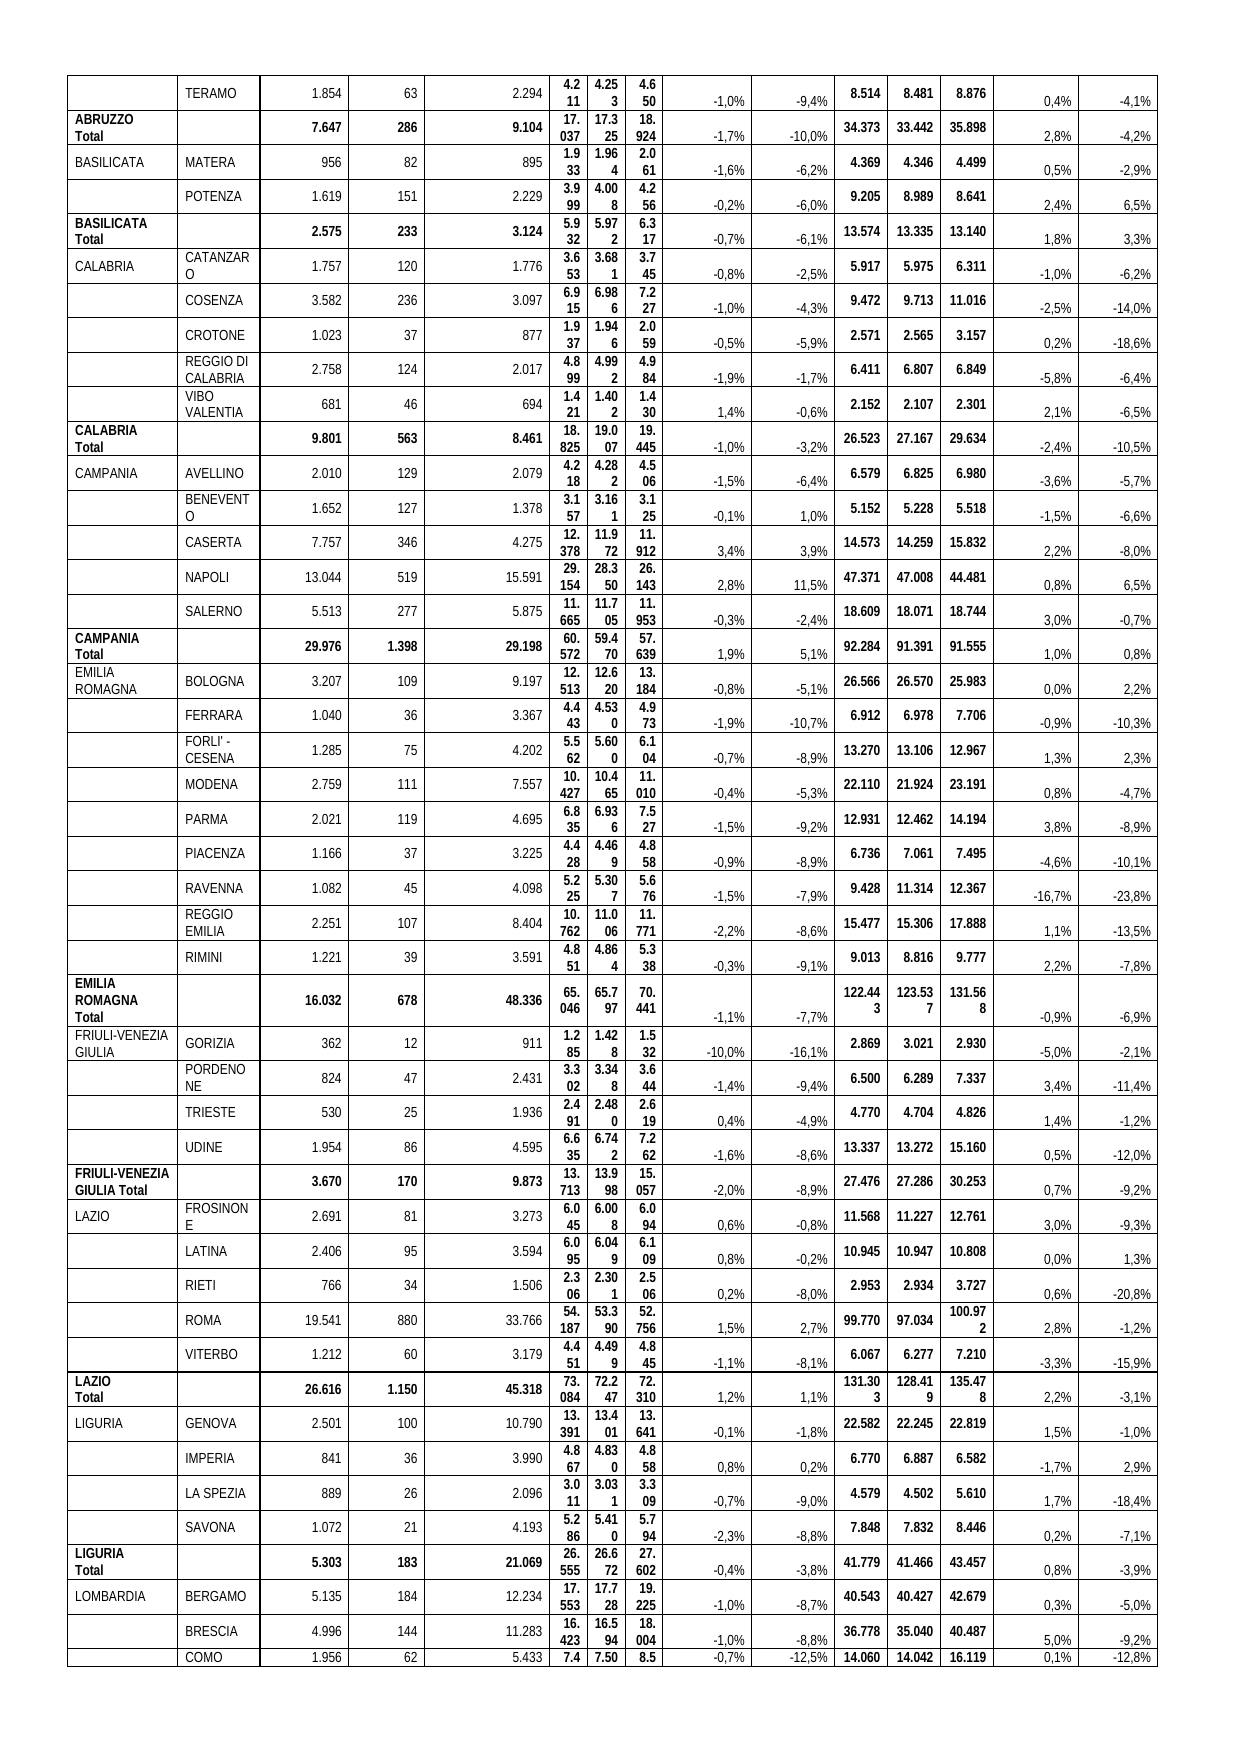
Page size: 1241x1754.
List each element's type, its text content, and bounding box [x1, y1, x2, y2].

table_cell -0,5% [663, 318, 751, 352]
table_cell 99.770 [835, 1303, 887, 1337]
table_cell -0,7% [1079, 595, 1157, 628]
table_cell 170 [349, 1165, 424, 1198]
table_cell 1,2% [663, 1373, 751, 1406]
table_cell -7,1% [1079, 1511, 1157, 1544]
table_cell 12.513 [550, 664, 587, 697]
table_cell 2.061 [626, 145, 662, 179]
table_cell 2.059 [626, 318, 662, 352]
table_cell 0,5% [994, 1130, 1078, 1164]
table_cell 6.095 [550, 1234, 587, 1268]
table_cell 36.778 [835, 1615, 887, 1648]
table_cell -8,0% [1079, 526, 1157, 559]
table_cell 14.060 [835, 1649, 887, 1666]
table_cell 2.480 [588, 1096, 625, 1129]
table_cell [68, 802, 177, 836]
table_cell 1.532 [626, 1027, 662, 1060]
table_cell 28.350 [588, 560, 625, 594]
table_cell FROSINONE [178, 1200, 259, 1233]
table_cell 5.972 [588, 214, 625, 248]
table_cell -1,5% [994, 491, 1078, 524]
table_cell -6,4% [752, 456, 834, 490]
table_cell 956 [261, 145, 348, 179]
table_cell 14.259 [888, 526, 940, 559]
table_cell 6.835 [550, 802, 587, 836]
table_cell 5.225 [550, 871, 587, 905]
table_cell 13.998 [588, 1165, 625, 1198]
table_cell -12,0% [1079, 1130, 1157, 1164]
table_cell 6.635 [550, 1130, 587, 1164]
table_cell 6.582 [941, 1442, 993, 1475]
table_cell 9.873 [425, 1165, 549, 1198]
table_cell 13.184 [626, 664, 662, 697]
table_cell 13.641 [626, 1407, 662, 1441]
table_cell LIGURIA [68, 1407, 177, 1441]
table_cell -1,7% [663, 111, 751, 144]
table_cell 4.253 [588, 76, 625, 109]
table_cell 4.770 [835, 1096, 887, 1129]
table_cell -8,9% [1079, 802, 1157, 836]
table_cell 7.848 [835, 1511, 887, 1544]
table_cell 122.443 [835, 975, 887, 1026]
table_cell 46 [349, 387, 424, 421]
table_cell -0,6% [752, 387, 834, 421]
table_cell 19.445 [626, 422, 662, 455]
table_cell EMILIA ROMAGNA [68, 664, 177, 697]
table_cell 5.932 [550, 214, 587, 248]
table_cell [68, 733, 177, 767]
table_cell -23,8% [1079, 871, 1157, 905]
table_cell 183 [349, 1545, 424, 1579]
table_cell 9.428 [835, 871, 887, 905]
table_cell [68, 941, 177, 974]
table_cell 2.759 [261, 768, 348, 801]
table_cell 5.433 [425, 1649, 549, 1666]
table_cell 2.021 [261, 802, 348, 836]
table_cell 5.513 [261, 595, 348, 628]
table_cell -0,1% [663, 1407, 751, 1441]
table_cell -9,4% [752, 76, 834, 109]
table_cell 7.507 [588, 1649, 625, 1666]
table_cell -8,8% [752, 1511, 834, 1544]
table_cell 11.771 [626, 906, 662, 939]
table_cell -5,0% [994, 1027, 1078, 1060]
table_cell 1.285 [261, 733, 348, 767]
table_cell -4,6% [994, 837, 1078, 870]
table_cell 3.179 [425, 1338, 549, 1371]
table_cell -1,0% [663, 1615, 751, 1648]
table_cell 5.794 [626, 1511, 662, 1544]
table_cell 6.067 [835, 1338, 887, 1371]
table_cell 4.008 [588, 180, 625, 213]
table_cell 3.681 [588, 249, 625, 282]
table_cell 33.766 [425, 1303, 549, 1337]
table_cell 1.421 [550, 387, 587, 421]
table_cell 4.899 [550, 353, 587, 386]
table_cell 127 [349, 491, 424, 524]
table_cell 9.197 [425, 664, 549, 697]
table_cell 13.574 [835, 214, 887, 248]
table_cell 9.713 [888, 284, 940, 317]
table_cell 1.150 [349, 1373, 424, 1406]
table_cell -6,6% [1079, 491, 1157, 524]
table_cell 12.378 [550, 526, 587, 559]
table_cell -8,9% [752, 1165, 834, 1198]
table_cell -1,6% [663, 145, 751, 179]
table_cell 3.745 [626, 249, 662, 282]
table_cell 7.451 [550, 1649, 587, 1666]
table_cell 52.756 [626, 1303, 662, 1337]
table_cell 6.978 [888, 699, 940, 732]
table_cell -1,7% [994, 1442, 1078, 1475]
table_cell -0,3% [663, 941, 751, 974]
table_cell 4.973 [626, 699, 662, 732]
table_cell -2,4% [752, 595, 834, 628]
table_cell 92.284 [835, 629, 887, 663]
table_cell [178, 1545, 259, 1579]
table_cell [68, 1649, 177, 1666]
table_cell -10,3% [1079, 699, 1157, 732]
table_cell 6.807 [888, 353, 940, 386]
table_cell -9,2% [1079, 1165, 1157, 1198]
table_cell 12.620 [588, 664, 625, 697]
table_cell 10.790 [425, 1407, 549, 1441]
table_cell -8,9% [752, 733, 834, 767]
table_cell 362 [261, 1027, 348, 1060]
table_cell 1,0% [752, 491, 834, 524]
table_cell 5.917 [835, 249, 887, 282]
table_cell 2,4% [994, 180, 1078, 213]
table_cell -0,2% [663, 180, 751, 213]
table_cell -4,3% [752, 284, 834, 317]
table_cell 3.644 [626, 1061, 662, 1095]
table_cell 233 [349, 214, 424, 248]
table_cell 4.830 [588, 1442, 625, 1475]
table_cell -8,7% [752, 1580, 834, 1613]
table_cell 144 [349, 1615, 424, 1648]
table_cell 4.256 [626, 180, 662, 213]
table_cell -10,0% [663, 1027, 751, 1060]
table_cell 11.314 [888, 871, 940, 905]
table_cell [68, 768, 177, 801]
table_cell 7.557 [425, 768, 549, 801]
table_cell 1.757 [261, 249, 348, 282]
table_cell -3,2% [752, 422, 834, 455]
table_cell 11.568 [835, 1200, 887, 1233]
table_cell 19.007 [588, 422, 625, 455]
table_cell 4.704 [888, 1096, 940, 1129]
table_cell 2.506 [626, 1269, 662, 1302]
table_cell -4,7% [1079, 768, 1157, 801]
table_cell 13.272 [888, 1130, 940, 1164]
table_cell -0,7% [663, 214, 751, 248]
table_cell 1,4% [994, 1096, 1078, 1129]
table_cell 5.228 [888, 491, 940, 524]
table_cell 2.017 [425, 353, 549, 386]
table_cell CALABRIA [68, 249, 177, 282]
table_cell 10.427 [550, 768, 587, 801]
table_cell 30.253 [941, 1165, 993, 1198]
table_cell -2,0% [663, 1165, 751, 1198]
table_cell 37 [349, 837, 424, 870]
table_cell 10.808 [941, 1234, 993, 1268]
table_cell [178, 1373, 259, 1406]
table_cell 8.404 [425, 906, 549, 939]
table_cell 4.443 [550, 699, 587, 732]
table_cell -2,2% [663, 906, 751, 939]
table_cell 4.851 [550, 941, 587, 974]
table_cell -1,0% [1079, 1407, 1157, 1441]
table_cell -1,2% [1079, 1096, 1157, 1129]
table_cell 4.506 [626, 456, 662, 490]
table_cell -0,9% [663, 837, 751, 870]
table_cell 5.303 [261, 1545, 348, 1579]
table_cell 4.858 [626, 1442, 662, 1475]
table_cell 3.161 [588, 491, 625, 524]
table_cell 519 [349, 560, 424, 594]
table_cell 40.487 [941, 1615, 993, 1648]
table_cell -9,4% [752, 1061, 834, 1095]
table_cell -1,5% [663, 802, 751, 836]
table_cell [68, 387, 177, 421]
table_cell 0,7% [994, 1165, 1078, 1198]
table_cell 15.591 [425, 560, 549, 594]
table_cell 12 [349, 1027, 424, 1060]
table_cell 3.225 [425, 837, 549, 870]
table_cell 42.679 [941, 1580, 993, 1613]
table_cell 1,1% [752, 1373, 834, 1406]
table_cell 17.037 [550, 111, 587, 144]
table_cell 12.761 [941, 1200, 993, 1233]
table_cell GENOVA [178, 1407, 259, 1441]
table_cell [68, 284, 177, 317]
table_cell 19.541 [261, 1303, 348, 1337]
table_cell 0,0% [994, 1234, 1078, 1268]
table_cell 0,1% [994, 1649, 1078, 1666]
table_cell 4.346 [888, 145, 940, 179]
table_cell 7.757 [261, 526, 348, 559]
table_cell 6.008 [588, 1200, 625, 1233]
table_cell 4.867 [550, 1442, 587, 1475]
table_cell 12.462 [888, 802, 940, 836]
table_cell 128.419 [888, 1373, 940, 1406]
table_cell 29.976 [261, 629, 348, 663]
table_cell ROMA [178, 1303, 259, 1337]
table_cell 11.912 [626, 526, 662, 559]
table_cell -5,0% [1079, 1580, 1157, 1613]
table_cell 16.594 [588, 1615, 625, 1648]
table_cell 7.227 [626, 284, 662, 317]
table_cell 1.166 [261, 837, 348, 870]
table_cell 8.816 [888, 941, 940, 974]
table_cell [68, 1511, 177, 1544]
table_cell 9.205 [835, 180, 887, 213]
table_cell 5.518 [941, 491, 993, 524]
table_cell 16.032 [261, 975, 348, 1026]
table_cell 6.311 [941, 249, 993, 282]
table_cell -0,2% [752, 1234, 834, 1268]
table_cell -1,9% [663, 699, 751, 732]
table_cell LOMBARDIA [68, 1580, 177, 1613]
table_cell 1,3% [1079, 1234, 1157, 1268]
table_cell 7.495 [941, 837, 993, 870]
table_cell 0,2% [752, 1442, 834, 1475]
table_cell FORLI' - CESENA [178, 733, 259, 767]
table_cell 6,5% [1079, 180, 1157, 213]
table_cell 2.431 [425, 1061, 549, 1095]
table_cell 18.004 [626, 1615, 662, 1648]
table_cell -0,3% [663, 595, 751, 628]
table_cell [68, 318, 177, 352]
table_cell 2,2% [994, 526, 1078, 559]
table_cell NAPOLI [178, 560, 259, 594]
table_cell -4,1% [1079, 76, 1157, 109]
table_cell -18,4% [1079, 1476, 1157, 1510]
table_cell FERRARA [178, 699, 259, 732]
table_cell -1,0% [663, 76, 751, 109]
table_cell 6,5% [1079, 560, 1157, 594]
table_cell [68, 1476, 177, 1510]
table_cell 17.728 [588, 1580, 625, 1613]
table_cell 57.639 [626, 629, 662, 663]
table_cell 11.283 [425, 1615, 549, 1648]
table_cell 129 [349, 456, 424, 490]
table_cell 2.229 [425, 180, 549, 213]
table_cell 7.337 [941, 1061, 993, 1095]
table_cell -7,7% [752, 975, 834, 1026]
table_cell 1.652 [261, 491, 348, 524]
table_cell 4.826 [941, 1096, 993, 1129]
table_cell -0,1% [663, 491, 751, 524]
table_cell 4.530 [588, 699, 625, 732]
table_cell 29.198 [425, 629, 549, 663]
table_cell 82 [349, 145, 424, 179]
table_cell 26 [349, 1476, 424, 1510]
table_cell 766 [261, 1269, 348, 1302]
table_cell 4.469 [588, 837, 625, 870]
table_cell 4.499 [941, 145, 993, 179]
table_cell [68, 1234, 177, 1268]
table_cell -8,6% [752, 906, 834, 939]
table_cell -2,3% [663, 1511, 751, 1544]
table_cell 877 [425, 318, 549, 352]
table_cell 0,6% [663, 1200, 751, 1233]
table_cell 26.143 [626, 560, 662, 594]
table_cell 11.016 [941, 284, 993, 317]
table_cell 9.472 [835, 284, 887, 317]
table_cell 111 [349, 768, 424, 801]
table_cell SAVONA [178, 1511, 259, 1544]
table_cell -2,1% [1079, 1027, 1157, 1060]
table_cell 9.104 [425, 111, 549, 144]
table_cell 11.227 [888, 1200, 940, 1233]
table_cell -1,8% [752, 1407, 834, 1441]
table_cell [68, 1130, 177, 1164]
table_cell 5.338 [626, 941, 662, 974]
table_cell 97.034 [888, 1303, 940, 1337]
table_cell [68, 526, 177, 559]
table_cell BENEVENTO [178, 491, 259, 524]
table_cell CROTONE [178, 318, 259, 352]
table_cell SALERNO [178, 595, 259, 628]
table_cell [68, 1338, 177, 1371]
table_cell 4.502 [888, 1476, 940, 1510]
table_cell BERGAMO [178, 1580, 259, 1613]
table_cell 1.506 [425, 1269, 549, 1302]
table_cell 62 [349, 1649, 424, 1666]
table_cell [68, 699, 177, 732]
table_cell -8,8% [752, 1615, 834, 1648]
table_cell -2,9% [1079, 145, 1157, 179]
table_cell 14.042 [888, 1649, 940, 1666]
table_cell LA SPEZIA [178, 1476, 259, 1510]
table_cell 4.858 [626, 837, 662, 870]
table_cell 7.527 [626, 802, 662, 836]
table_cell 131.303 [835, 1373, 887, 1406]
table_cell COMO [178, 1649, 259, 1666]
table_cell 119 [349, 802, 424, 836]
table_cell 13.270 [835, 733, 887, 767]
table_cell 2.869 [835, 1027, 887, 1060]
table_cell 8.641 [941, 180, 993, 213]
table_cell 91.555 [941, 629, 993, 663]
table_cell -1,0% [994, 249, 1078, 282]
table_cell -1,1% [663, 975, 751, 1026]
table_cell 2.301 [588, 1269, 625, 1302]
table_cell TERAMO [178, 76, 259, 109]
table_cell 11.972 [588, 526, 625, 559]
table_cell 34.373 [835, 111, 887, 144]
table_cell POTENZA [178, 180, 259, 213]
table_cell 3,4% [663, 526, 751, 559]
table_cell 0,5% [994, 145, 1078, 179]
table_cell 65.797 [588, 975, 625, 1026]
table_cell 11.006 [588, 906, 625, 939]
table_cell -11,4% [1079, 1061, 1157, 1095]
table_cell 6.411 [835, 353, 887, 386]
table_cell 2.758 [261, 353, 348, 386]
table_cell 0,8% [994, 1545, 1078, 1579]
table_cell -5,7% [1079, 456, 1157, 490]
table_cell 880 [349, 1303, 424, 1337]
table_cell 21 [349, 1511, 424, 1544]
table_cell [68, 560, 177, 594]
table_cell 1,9% [663, 629, 751, 663]
table_cell -6,9% [1079, 975, 1157, 1026]
table_cell 4.098 [425, 871, 549, 905]
table_cell 9.801 [261, 422, 348, 455]
table_cell 6.500 [835, 1061, 887, 1095]
table_cell -6,2% [1079, 249, 1157, 282]
table_cell 12.234 [425, 1580, 549, 1613]
table_cell -6,1% [752, 214, 834, 248]
table_cell 8.876 [941, 76, 993, 109]
table_cell 0,2% [994, 1511, 1078, 1544]
table_cell 6.109 [626, 1234, 662, 1268]
table_cell 11.010 [626, 768, 662, 801]
table_cell 2.251 [261, 906, 348, 939]
table_cell 25 [349, 1096, 424, 1129]
table_cell 8.481 [888, 76, 940, 109]
table_cell 23.191 [941, 768, 993, 801]
table_cell MODENA [178, 768, 259, 801]
table_cell 41.779 [835, 1545, 887, 1579]
table_cell -1,6% [663, 1130, 751, 1164]
table_cell 2,1% [994, 387, 1078, 421]
table_cell 72.247 [588, 1373, 625, 1406]
table_cell 13.401 [588, 1407, 625, 1441]
table_cell 1.619 [261, 180, 348, 213]
table_cell [68, 906, 177, 939]
table_cell RIETI [178, 1269, 259, 1302]
table_cell 35.040 [888, 1615, 940, 1648]
table_cell -5,9% [752, 318, 834, 352]
table_cell 3.582 [261, 284, 348, 317]
table_cell 34 [349, 1269, 424, 1302]
table_cell 36 [349, 699, 424, 732]
table_cell -0,9% [994, 699, 1078, 732]
table_cell IMPERIA [178, 1442, 259, 1475]
table_cell 6.094 [626, 1200, 662, 1233]
table_cell -9,2% [1079, 1615, 1157, 1648]
table_cell -0,8% [663, 664, 751, 697]
table_cell 3.990 [425, 1442, 549, 1475]
table_cell 1,8% [994, 214, 1078, 248]
table_cell 26.555 [550, 1545, 587, 1579]
table_cell -1,1% [663, 1338, 751, 1371]
table_cell [68, 1442, 177, 1475]
table_cell 12.367 [941, 871, 993, 905]
table_cell 13.335 [888, 214, 940, 248]
table_cell 75 [349, 733, 424, 767]
table_cell LAZIO Total [68, 1373, 177, 1406]
table_cell -8,1% [752, 1338, 834, 1371]
table_cell 19.225 [626, 1580, 662, 1613]
table_cell -8,0% [752, 1269, 834, 1302]
table_cell 2.953 [835, 1269, 887, 1302]
table_cell 6.045 [550, 1200, 587, 1233]
table_cell 6.289 [888, 1061, 940, 1095]
table_cell 5.600 [588, 733, 625, 767]
table_cell FRIULI-VENEZIA GIULIA Total [68, 1165, 177, 1198]
table_cell 1,0% [994, 629, 1078, 663]
table_cell 48.336 [425, 975, 549, 1026]
table_cell 124 [349, 353, 424, 386]
table_cell -8,6% [752, 1130, 834, 1164]
table_cell 6.579 [835, 456, 887, 490]
table_cell 4.211 [550, 76, 587, 109]
table_cell -0,4% [663, 768, 751, 801]
table_cell -6,5% [1079, 387, 1157, 421]
table_cell 1.964 [588, 145, 625, 179]
table_cell 120 [349, 249, 424, 282]
table_cell 44.481 [941, 560, 993, 594]
table_cell 8.989 [888, 180, 940, 213]
table_cell 841 [261, 1442, 348, 1475]
table_cell 41.466 [888, 1545, 940, 1579]
table_cell BASILICATA [68, 145, 177, 179]
table_cell 100 [349, 1407, 424, 1441]
table_cell 18.744 [941, 595, 993, 628]
table_cell 70.441 [626, 975, 662, 1026]
table_cell 91.391 [888, 629, 940, 663]
table_cell 0,8% [994, 560, 1078, 594]
table_cell 4.845 [626, 1338, 662, 1371]
table_cell 6.825 [888, 456, 940, 490]
table_cell 2,7% [752, 1303, 834, 1337]
table_cell 26.523 [835, 422, 887, 455]
table_cell 33.442 [888, 111, 940, 144]
table_cell 1.040 [261, 699, 348, 732]
table_cell 100.972 [941, 1303, 993, 1337]
table_cell -1,2% [1079, 1303, 1157, 1337]
table_cell BASILICATA Total [68, 214, 177, 248]
table_cell 2.107 [888, 387, 940, 421]
table_cell 678 [349, 975, 424, 1026]
table_cell 1.378 [425, 491, 549, 524]
table_cell 7.647 [261, 111, 348, 144]
table_cell 131.568 [941, 975, 993, 1026]
table_cell 2,2% [994, 941, 1078, 974]
table_cell 18.071 [888, 595, 940, 628]
table_cell [178, 629, 259, 663]
table_cell -0,8% [663, 249, 751, 282]
table_cell 2.501 [261, 1407, 348, 1441]
table_cell 286 [349, 111, 424, 144]
table_cell 26.616 [261, 1373, 348, 1406]
table_cell 14.573 [835, 526, 887, 559]
table_cell 4.650 [626, 76, 662, 109]
table_cell -7,8% [1079, 941, 1157, 974]
table_cell 8.461 [425, 422, 549, 455]
table_cell 3,4% [994, 1061, 1078, 1095]
table_cell 4.202 [425, 733, 549, 767]
table_cell 72.310 [626, 1373, 662, 1406]
table_cell 1.023 [261, 318, 348, 352]
table_cell 346 [349, 526, 424, 559]
table_cell 60.572 [550, 629, 587, 663]
table_cell 2,3% [1079, 733, 1157, 767]
table_cell 7.706 [941, 699, 993, 732]
table_cell 1,5% [994, 1407, 1078, 1441]
table_cell 65.046 [550, 975, 587, 1026]
table_cell 3.207 [261, 664, 348, 697]
table_cell 5.410 [588, 1511, 625, 1544]
table_cell 47 [349, 1061, 424, 1095]
table_cell EMILIA ROMAGNA Total [68, 975, 177, 1026]
table_cell 109 [349, 664, 424, 697]
table_cell 10.945 [835, 1234, 887, 1268]
table_cell -5,3% [752, 768, 834, 801]
table_cell 0,8% [1079, 629, 1157, 663]
table_cell 22.110 [835, 768, 887, 801]
table_cell 2,2% [994, 1373, 1078, 1406]
table_cell 3.367 [425, 699, 549, 732]
table_cell 3.125 [626, 491, 662, 524]
table_cell 22.582 [835, 1407, 887, 1441]
table_cell 5.676 [626, 871, 662, 905]
table_cell 2.930 [941, 1027, 993, 1060]
table_cell 40.427 [888, 1580, 940, 1613]
table_cell -6,2% [752, 145, 834, 179]
table_cell 1,4% [663, 387, 751, 421]
table_cell 6.936 [588, 802, 625, 836]
table_cell -9,0% [752, 1476, 834, 1510]
table_cell 2.565 [888, 318, 940, 352]
table_cell [178, 1165, 259, 1198]
table_cell 3.594 [425, 1234, 549, 1268]
table_cell 4.275 [425, 526, 549, 559]
table_cell 26.570 [888, 664, 940, 697]
table_cell 2,8% [994, 1303, 1078, 1337]
table_cell 3,0% [994, 1200, 1078, 1233]
table_cell 26.672 [588, 1545, 625, 1579]
table_cell 6.887 [888, 1442, 940, 1475]
table_cell [178, 214, 259, 248]
table_cell 2,9% [1079, 1442, 1157, 1475]
table_cell 13.391 [550, 1407, 587, 1441]
table_cell 1,3% [994, 733, 1078, 767]
table_cell 3.157 [941, 318, 993, 352]
table_cell 1.776 [425, 249, 549, 282]
table_cell 1,7% [994, 1476, 1078, 1510]
table_cell 11.665 [550, 595, 587, 628]
table_cell -13,5% [1079, 906, 1157, 939]
table_cell 5.610 [941, 1476, 993, 1510]
table_cell 17.888 [941, 906, 993, 939]
table_cell 3.727 [941, 1269, 993, 1302]
table_cell 6.104 [626, 733, 662, 767]
table_cell 4.218 [550, 456, 587, 490]
table_cell 3.021 [888, 1027, 940, 1060]
table_cell 13.044 [261, 560, 348, 594]
table_cell 4.984 [626, 353, 662, 386]
table_cell 0,8% [663, 1234, 751, 1268]
table_cell 47.371 [835, 560, 887, 594]
table_cell [68, 1615, 177, 1648]
table_cell -2,4% [994, 422, 1078, 455]
table_cell CAMPANIA Total [68, 629, 177, 663]
table_cell [178, 422, 259, 455]
table_cell -10,0% [752, 111, 834, 144]
table_cell 11,5% [752, 560, 834, 594]
table_cell 15.306 [888, 906, 940, 939]
table_cell 13.106 [888, 733, 940, 767]
table_cell -1,0% [663, 284, 751, 317]
table_cell 54.187 [550, 1303, 587, 1337]
table_cell 2.096 [425, 1476, 549, 1510]
table_cell 8.514 [835, 76, 887, 109]
table_cell -1,4% [663, 1061, 751, 1095]
table_cell [68, 871, 177, 905]
table_cell -20,8% [1079, 1269, 1157, 1302]
table_cell 7.262 [626, 1130, 662, 1164]
table_cell 3.273 [425, 1200, 549, 1233]
table_cell 151 [349, 180, 424, 213]
table_cell -1,9% [663, 353, 751, 386]
table_cell 107 [349, 906, 424, 939]
table_cell 1.854 [261, 76, 348, 109]
table_cell 6.986 [588, 284, 625, 317]
table_cell 1.946 [588, 318, 625, 352]
table_cell 27.167 [888, 422, 940, 455]
table_cell 3,0% [994, 595, 1078, 628]
table_cell 11.953 [626, 595, 662, 628]
table_cell 6.912 [835, 699, 887, 732]
table_cell CASERTA [178, 526, 259, 559]
table_cell 895 [425, 145, 549, 179]
table_cell 4.864 [588, 941, 625, 974]
table_cell 5,0% [994, 1615, 1078, 1648]
table_cell 15.477 [835, 906, 887, 939]
table_cell 5,1% [752, 629, 834, 663]
table_cell 53.390 [588, 1303, 625, 1337]
table_cell 1.428 [588, 1027, 625, 1060]
table_cell -0,4% [663, 1545, 751, 1579]
table_cell 4.695 [425, 802, 549, 836]
table_cell 40.543 [835, 1580, 887, 1613]
table_cell 3.348 [588, 1061, 625, 1095]
table_cell 4.996 [261, 1615, 348, 1648]
table_cell -3,3% [994, 1338, 1078, 1371]
table_cell 11.705 [588, 595, 625, 628]
table_cell 81 [349, 1200, 424, 1233]
table_cell 16.423 [550, 1615, 587, 1648]
table_cell -10,7% [752, 699, 834, 732]
table_cell 27.602 [626, 1545, 662, 1579]
table_cell 17.325 [588, 111, 625, 144]
table_cell 6.770 [835, 1442, 887, 1475]
table_cell 4.992 [588, 353, 625, 386]
table_cell 73.084 [550, 1373, 587, 1406]
table_cell 35.898 [941, 111, 993, 144]
table_cell BRESCIA [178, 1615, 259, 1648]
table_cell 25.983 [941, 664, 993, 697]
table_cell 6.980 [941, 456, 993, 490]
table_cell -3,1% [1079, 1373, 1157, 1406]
table_cell 39 [349, 941, 424, 974]
table_cell PARMA [178, 802, 259, 836]
table_cell 5.875 [425, 595, 549, 628]
table_cell -3,6% [994, 456, 1078, 490]
table_cell 5.562 [550, 733, 587, 767]
table_cell 1,5% [663, 1303, 751, 1337]
table_cell 236 [349, 284, 424, 317]
table_cell [68, 1303, 177, 1337]
table_cell 63 [349, 76, 424, 109]
table_cell 2.491 [550, 1096, 587, 1129]
table_cell RIMINI [178, 941, 259, 974]
table_cell 2.406 [261, 1234, 348, 1268]
table_cell [178, 975, 259, 1026]
table_cell -3,8% [752, 1545, 834, 1579]
table_cell -5,8% [994, 353, 1078, 386]
table_cell 1.954 [261, 1130, 348, 1164]
table_cell 1.082 [261, 871, 348, 905]
table_cell 0,0% [994, 664, 1078, 697]
table_cell 10.465 [588, 768, 625, 801]
table_cell -1,5% [663, 456, 751, 490]
table_cell 22.819 [941, 1407, 993, 1441]
table_cell -0,7% [663, 733, 751, 767]
table_cell 10.762 [550, 906, 587, 939]
table_cell 1.285 [550, 1027, 587, 1060]
table_cell 45.318 [425, 1373, 549, 1406]
table_cell 123.537 [888, 975, 940, 1026]
table_cell -9,2% [752, 802, 834, 836]
table_cell MATERA [178, 145, 259, 179]
table_cell 95 [349, 1234, 424, 1268]
table_cell 60 [349, 1338, 424, 1371]
table_cell BOLOGNA [178, 664, 259, 697]
table_cell 1.212 [261, 1338, 348, 1371]
table_cell 12.967 [941, 733, 993, 767]
table_cell -0,7% [663, 1649, 751, 1666]
table_cell 8.512 [626, 1649, 662, 1666]
table_cell 1.072 [261, 1511, 348, 1544]
table_cell 13.337 [835, 1130, 887, 1164]
table_cell 4.451 [550, 1338, 587, 1371]
table_cell -8,9% [752, 837, 834, 870]
table_cell 4.499 [588, 1338, 625, 1371]
table_cell 3.309 [626, 1476, 662, 1510]
table_cell 29.634 [941, 422, 993, 455]
table_cell 1.933 [550, 145, 587, 179]
table_cell 2.934 [888, 1269, 940, 1302]
table_cell -2,5% [752, 249, 834, 282]
table_cell 694 [425, 387, 549, 421]
table_cell -1,0% [663, 1580, 751, 1613]
table_cell [68, 353, 177, 386]
table_cell RAVENNA [178, 871, 259, 905]
table_cell -10,5% [1079, 422, 1157, 455]
table_cell CALABRIA Total [68, 422, 177, 455]
table_cell 7.210 [941, 1338, 993, 1371]
table_cell LAZIO [68, 1200, 177, 1233]
table_cell 135.478 [941, 1373, 993, 1406]
table_cell AVELLINO [178, 456, 259, 490]
table_cell 5.286 [550, 1511, 587, 1544]
table_cell 0,2% [994, 318, 1078, 352]
table_cell 8.446 [941, 1511, 993, 1544]
table_cell 3.031 [588, 1476, 625, 1510]
table_cell 2.010 [261, 456, 348, 490]
table_cell 21.069 [425, 1545, 549, 1579]
table_cell 3,3% [1079, 214, 1157, 248]
table_cell VITERBO [178, 1338, 259, 1371]
table_cell REGGIO DI CALABRIA [178, 353, 259, 386]
table_cell 4.428 [550, 837, 587, 870]
table_cell 9.777 [941, 941, 993, 974]
table_cell -1,5% [663, 871, 751, 905]
table_cell TRIESTE [178, 1096, 259, 1129]
table_cell [68, 1061, 177, 1095]
table_cell -18,6% [1079, 318, 1157, 352]
table_cell 15.160 [941, 1130, 993, 1164]
table_cell -0,9% [994, 975, 1078, 1026]
table_cell 5.135 [261, 1580, 348, 1613]
table_cell -9,1% [752, 941, 834, 974]
table_cell 3.302 [550, 1061, 587, 1095]
table_cell 1.402 [588, 387, 625, 421]
table_cell -7,9% [752, 871, 834, 905]
table_cell 18.609 [835, 595, 887, 628]
table_cell [68, 1269, 177, 1302]
table_cell 37 [349, 318, 424, 352]
table_cell 889 [261, 1476, 348, 1510]
table_cell 14.194 [941, 802, 993, 836]
table_cell 2.575 [261, 214, 348, 248]
table_cell 2.079 [425, 456, 549, 490]
table_cell ABRUZZO Total [68, 111, 177, 144]
table_cell 184 [349, 1580, 424, 1613]
table_cell 2,8% [663, 560, 751, 594]
table_cell 5.975 [888, 249, 940, 282]
table_cell VIBO VALENTIA [178, 387, 259, 421]
table_cell FRIULI-VENEZIA GIULIA [68, 1027, 177, 1060]
table_cell 5.152 [835, 491, 887, 524]
table_cell 4.193 [425, 1511, 549, 1544]
table_cell [68, 491, 177, 524]
table_cell 3,9% [752, 526, 834, 559]
table_cell GORIZIA [178, 1027, 259, 1060]
table_cell 1.936 [425, 1096, 549, 1129]
table_cell 6.049 [588, 1234, 625, 1268]
table_cell 2.691 [261, 1200, 348, 1233]
table_cell -6,4% [1079, 353, 1157, 386]
table_cell 1.956 [261, 1649, 348, 1666]
table_cell 0,2% [663, 1269, 751, 1302]
table_cell 15.832 [941, 526, 993, 559]
table_cell 7.832 [888, 1511, 940, 1544]
table_cell -2,5% [994, 284, 1078, 317]
table_cell 1.937 [550, 318, 587, 352]
table_cell 4.369 [835, 145, 887, 179]
table_cell 3.999 [550, 180, 587, 213]
table_cell 2.294 [425, 76, 549, 109]
table_cell 1,1% [994, 906, 1078, 939]
table_cell 5.307 [588, 871, 625, 905]
table_cell 2.306 [550, 1269, 587, 1302]
table_cell 2.619 [626, 1096, 662, 1129]
table_cell 29.154 [550, 560, 587, 594]
table_cell 563 [349, 422, 424, 455]
table_cell 530 [261, 1096, 348, 1129]
table_cell PORDENONE [178, 1061, 259, 1095]
table_cell 3.097 [425, 284, 549, 317]
table_cell 0,6% [994, 1269, 1078, 1302]
table_cell 0,8% [663, 1442, 751, 1475]
table_cell REGGIO EMILIA [178, 906, 259, 939]
table_cell 6.849 [941, 353, 993, 386]
table_cell 15.057 [626, 1165, 662, 1198]
table_cell -10,1% [1079, 837, 1157, 870]
table_cell [68, 595, 177, 628]
table_cell 10.947 [888, 1234, 940, 1268]
table_cell 0,4% [663, 1096, 751, 1129]
table_cell 6.317 [626, 214, 662, 248]
table_cell 2,2% [1079, 664, 1157, 697]
table_cell 6.742 [588, 1130, 625, 1164]
table_cell 2.152 [835, 387, 887, 421]
table_cell 4.595 [425, 1130, 549, 1164]
table_cell [68, 837, 177, 870]
table_cell 86 [349, 1130, 424, 1164]
table_cell -1,7% [752, 353, 834, 386]
table_cell 6.736 [835, 837, 887, 870]
table_cell 0,4% [994, 76, 1078, 109]
table_cell 47.008 [888, 560, 940, 594]
table_cell 27.286 [888, 1165, 940, 1198]
table_cell -1,0% [663, 422, 751, 455]
table_cell LIGURIA Total [68, 1545, 177, 1579]
table_cell 4.282 [588, 456, 625, 490]
table_cell [178, 111, 259, 144]
table_cell 2.571 [835, 318, 887, 352]
table_cell 13.140 [941, 214, 993, 248]
table_cell 59.470 [588, 629, 625, 663]
table_cell 9.013 [835, 941, 887, 974]
table_cell [68, 76, 177, 109]
table_cell UDINE [178, 1130, 259, 1164]
table_cell 1.398 [349, 629, 424, 663]
table_cell 13.713 [550, 1165, 587, 1198]
table_cell -4,2% [1079, 111, 1157, 144]
table_cell 43.457 [941, 1545, 993, 1579]
table_cell [68, 180, 177, 213]
table_cell 26.566 [835, 664, 887, 697]
table_cell LATINA [178, 1234, 259, 1268]
table_cell 3.011 [550, 1476, 587, 1510]
table_cell 3.653 [550, 249, 587, 282]
table_cell 18.825 [550, 422, 587, 455]
table_cell -12,8% [1079, 1649, 1157, 1666]
table_cell 22.245 [888, 1407, 940, 1441]
table_cell -15,9% [1079, 1338, 1157, 1371]
table_cell -16,1% [752, 1027, 834, 1060]
table_cell 2.301 [941, 387, 993, 421]
table_cell 0,8% [994, 768, 1078, 801]
table_cell COSENZA [178, 284, 259, 317]
table_cell 824 [261, 1061, 348, 1095]
table_cell 911 [425, 1027, 549, 1060]
table_cell 17.553 [550, 1580, 587, 1613]
table_cell 7.061 [888, 837, 940, 870]
table_cell 16.119 [941, 1649, 993, 1666]
table_cell 3.124 [425, 214, 549, 248]
table_cell -3,9% [1079, 1545, 1157, 1579]
table_cell 3.157 [550, 491, 587, 524]
table_cell -16,7% [994, 871, 1078, 905]
table_cell -5,1% [752, 664, 834, 697]
table_cell [68, 1096, 177, 1129]
table_cell 6.277 [888, 1338, 940, 1371]
table_cell 45 [349, 871, 424, 905]
table_cell 3,8% [994, 802, 1078, 836]
table_cell 27.476 [835, 1165, 887, 1198]
table_cell -4,9% [752, 1096, 834, 1129]
table_cell 1.221 [261, 941, 348, 974]
table_cell -0,7% [663, 1476, 751, 1510]
table_cell 3.670 [261, 1165, 348, 1198]
table_cell 2,8% [994, 111, 1078, 144]
table_cell 277 [349, 595, 424, 628]
table_cell -9,3% [1079, 1200, 1157, 1233]
table_cell -12,5% [752, 1649, 834, 1666]
table_cell -0,8% [752, 1200, 834, 1233]
table_cell CATANZARO [178, 249, 259, 282]
table_cell PIACENZA [178, 837, 259, 870]
table_cell 3.591 [425, 941, 549, 974]
table_cell -14,0% [1079, 284, 1157, 317]
table_cell 36 [349, 1442, 424, 1475]
table_cell 21.924 [888, 768, 940, 801]
table_cell -6,0% [752, 180, 834, 213]
table_cell 4.579 [835, 1476, 887, 1510]
table_cell 6.915 [550, 284, 587, 317]
table_cell 1.430 [626, 387, 662, 421]
table_cell 681 [261, 387, 348, 421]
table_cell 0,3% [994, 1580, 1078, 1613]
table_cell 18.924 [626, 111, 662, 144]
table_cell 12.931 [835, 802, 887, 836]
table_cell CAMPANIA [68, 456, 177, 490]
